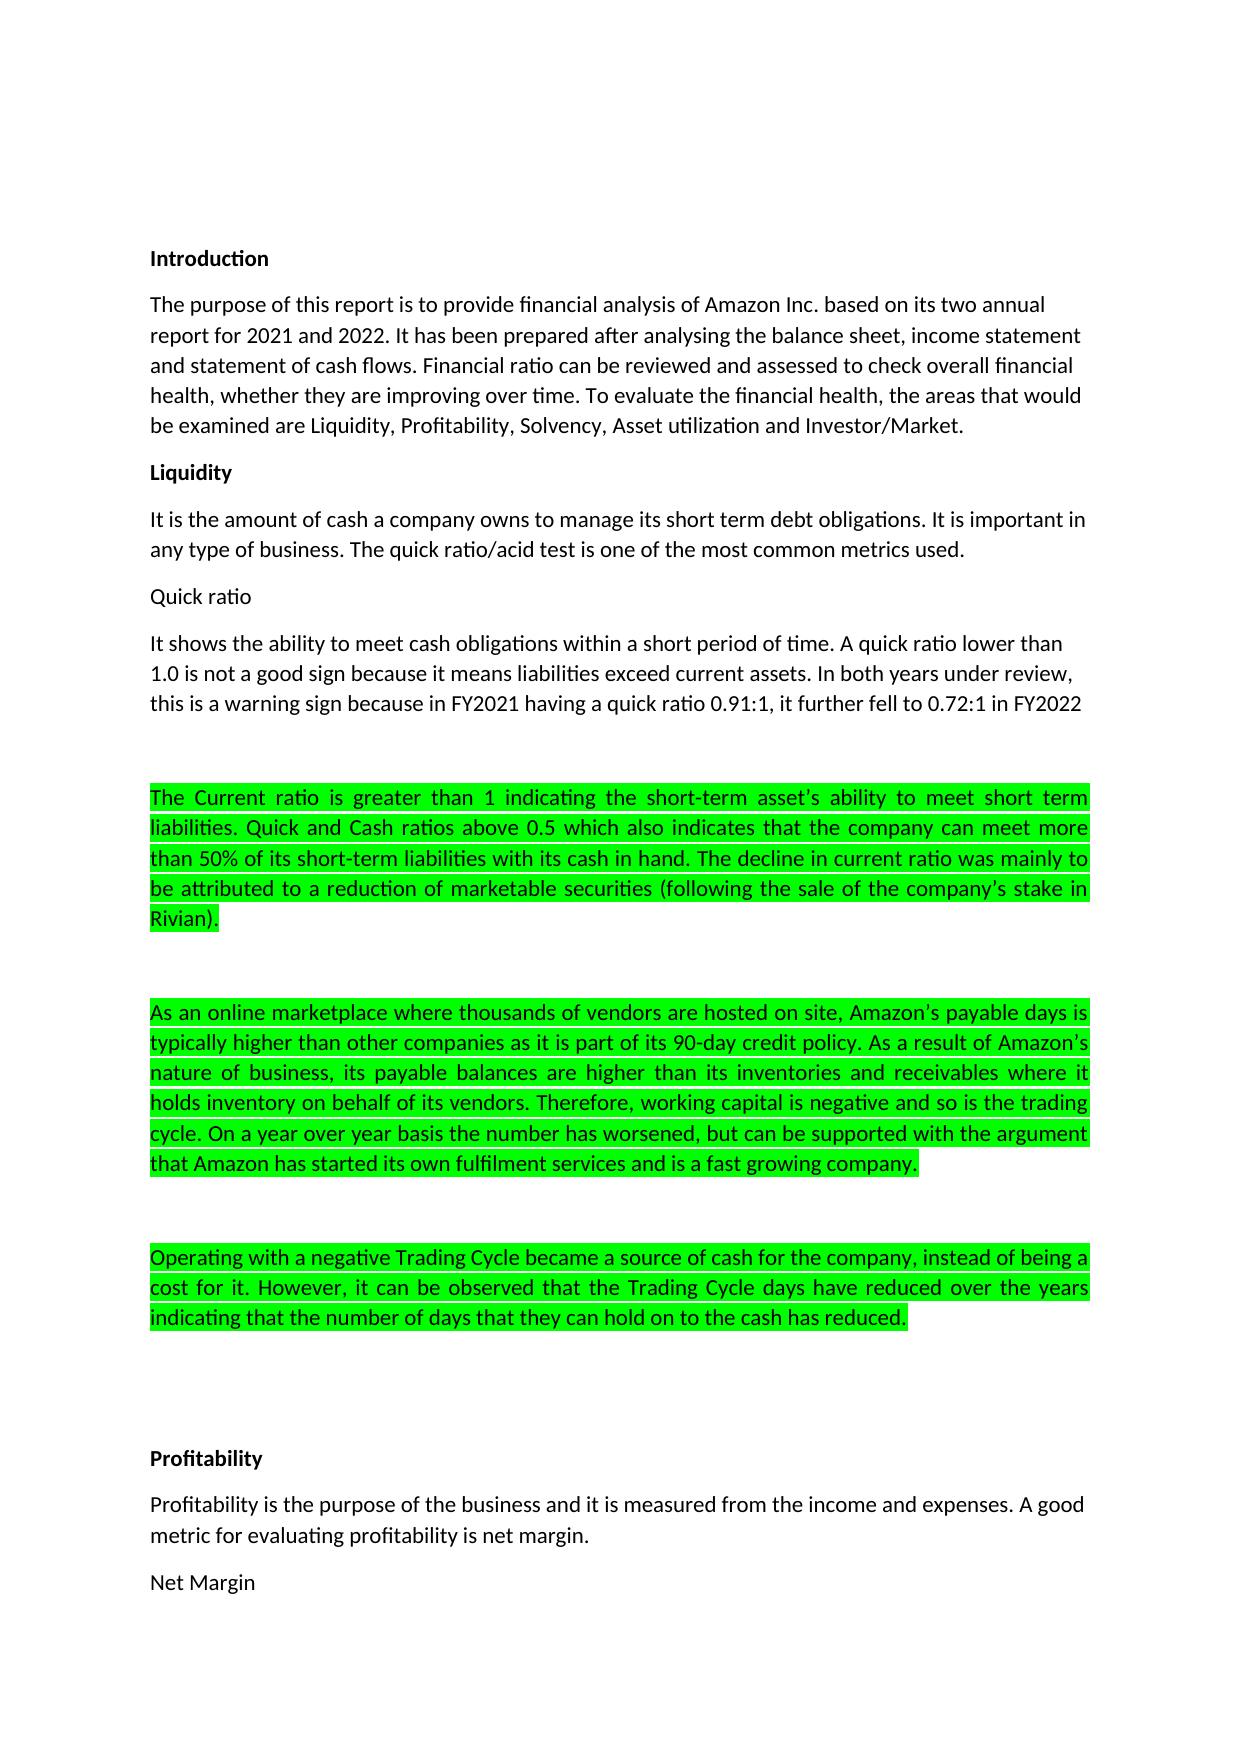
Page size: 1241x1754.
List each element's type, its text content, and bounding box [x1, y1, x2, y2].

text Introduction [150, 244, 1090, 272]
text Profitability is the purpose of the business and it is measured from the income and expenses. A good metric for evaluating profitability is net margin. [150, 1491, 1090, 1549]
text Operating with a negative Trading Cycle became a source of cash for the company, instead of being a cost for it. However, it can be observed that the Trading Cycle days have reduced over the years indicating that the number of days that they can hold on to the cash has reduced. [150, 1301, 1090, 1331]
text The Current ratio is greater than 1 indicating the short-term asset’s ability to meet short term liabilities. Quick and Cash ratios above 0.5 which also indicates that the company can meet more than 50% of its short-term liabilities with its cash in hand. The decline in current ratio was mainly to be attributed to a reduction of marketable securities (following the sale of the company’s stake in Rivian). [150, 902, 1090, 932]
text Quick ratio [150, 582, 1090, 610]
text It shows the ability to meet cash obligations within a short period of time. A quick ratio lower than 1.0 is not a good sign because it means liabilities exceed current assets. In both years under review, this is a warning sign because in FY2021 having a quick ratio 0.91:1, it further fell to 0.72:1 in FY2022 [150, 629, 1090, 718]
text It is the amount of cash a company owns to manage its short term debt obligations. It is important in any type of business. The quick ratio/acid test is one of the most common metrics used. [150, 505, 1090, 563]
text Liquidity [150, 458, 1090, 486]
text The purpose of this report is to provide financial analysis of Amazon Inc. based on its two annual report for 2021 and 2022. It has been prepared after analysing the balance sheet, income statement and statement of cash flows. Financial ratio can be reviewed and assessed to check overall financial health, whether they are improving over time. To evaluate the financial health, the areas that would be examined are Liquidity, Profitability, Solvency, Asset utilization and Investor/Market. [150, 291, 1090, 439]
text Profitability [150, 1444, 1090, 1472]
text Net Margin [150, 1568, 1090, 1596]
